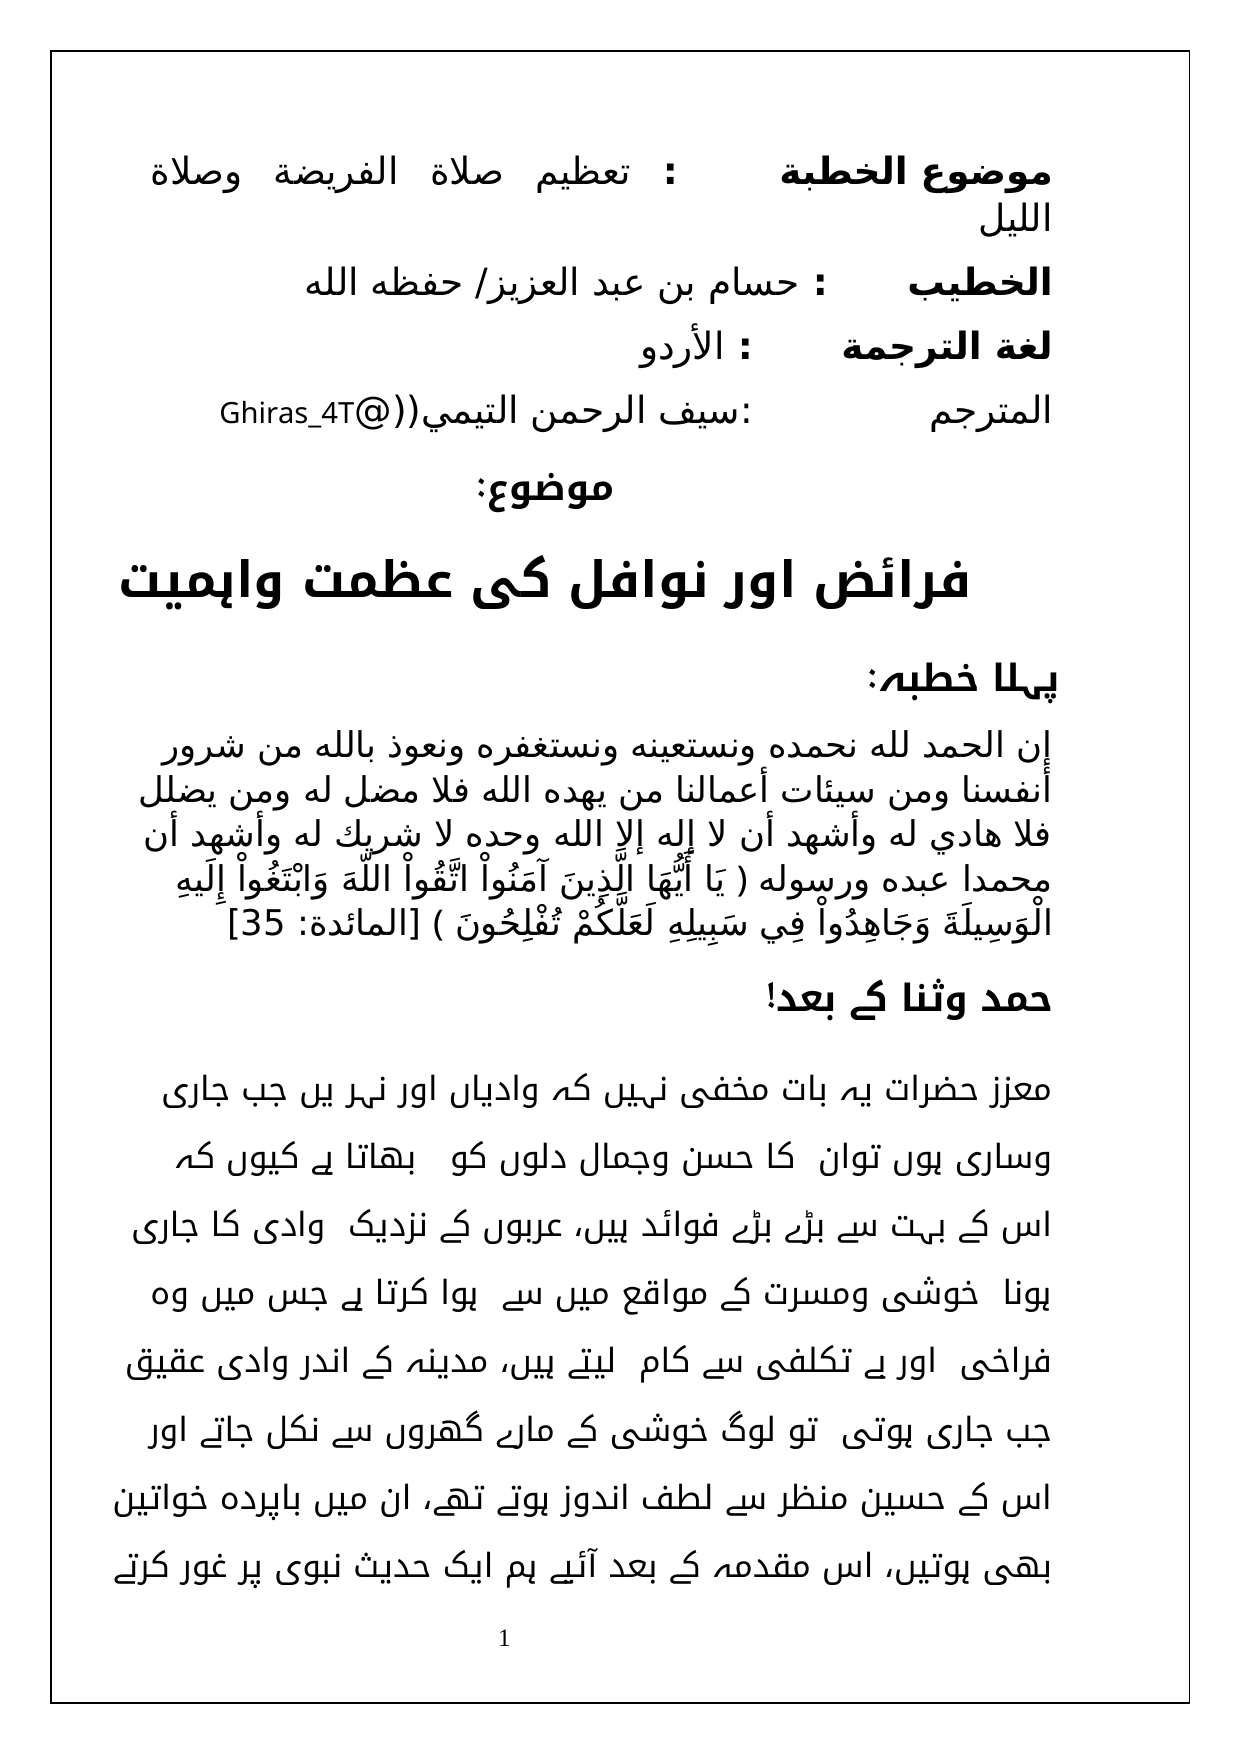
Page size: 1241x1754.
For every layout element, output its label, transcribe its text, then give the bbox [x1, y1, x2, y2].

text پہلا خطبہ: [112, 643, 1059, 714]
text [112, 1057, 1053, 1598]
text المترجم :سيف الرحمن التيمي((@Ghiras_4T [112, 388, 1053, 432]
text موضوع: [112, 452, 1053, 523]
text إن الحمد لله نحمده ونستعينه ونستغفره ونعوذ بالله من شرور أنفسنا ومن سيئات أعمالنا من يهده الله فلا مضل له ومن يضلل فلا هادي له وأشهد أن لا إله إلا الله وحده لا شريك له وأشهد أن محمدا عبده ورسوله ﴿ يَا أَيُّهَا الَّذِينَ آمَنُواْ اتَّقُواْ اللّهَ وَابْتَغُواْ إِلَيهِ الْوَسِيلَةَ وَجَاهِدُواْ فِي سَبِيلِهِ لَعَلَّكُمْ تُفْلِحُونَ ﴾ [المائدة: 35] [112, 725, 1053, 944]
text موضوع الخطبة : تعظيم صلاة الفريضة وصلاة الليل [150, 150, 1053, 241]
text حمد وثنا کے بعد! [112, 964, 1053, 1035]
text لغة الترجمة : الأردو [112, 324, 1053, 368]
text الخطيب : حسام بن عبد العزيز/ حفظه الله [112, 261, 1053, 304]
text فرائض اور نوافل کی عظمت واہمیت [112, 534, 978, 629]
